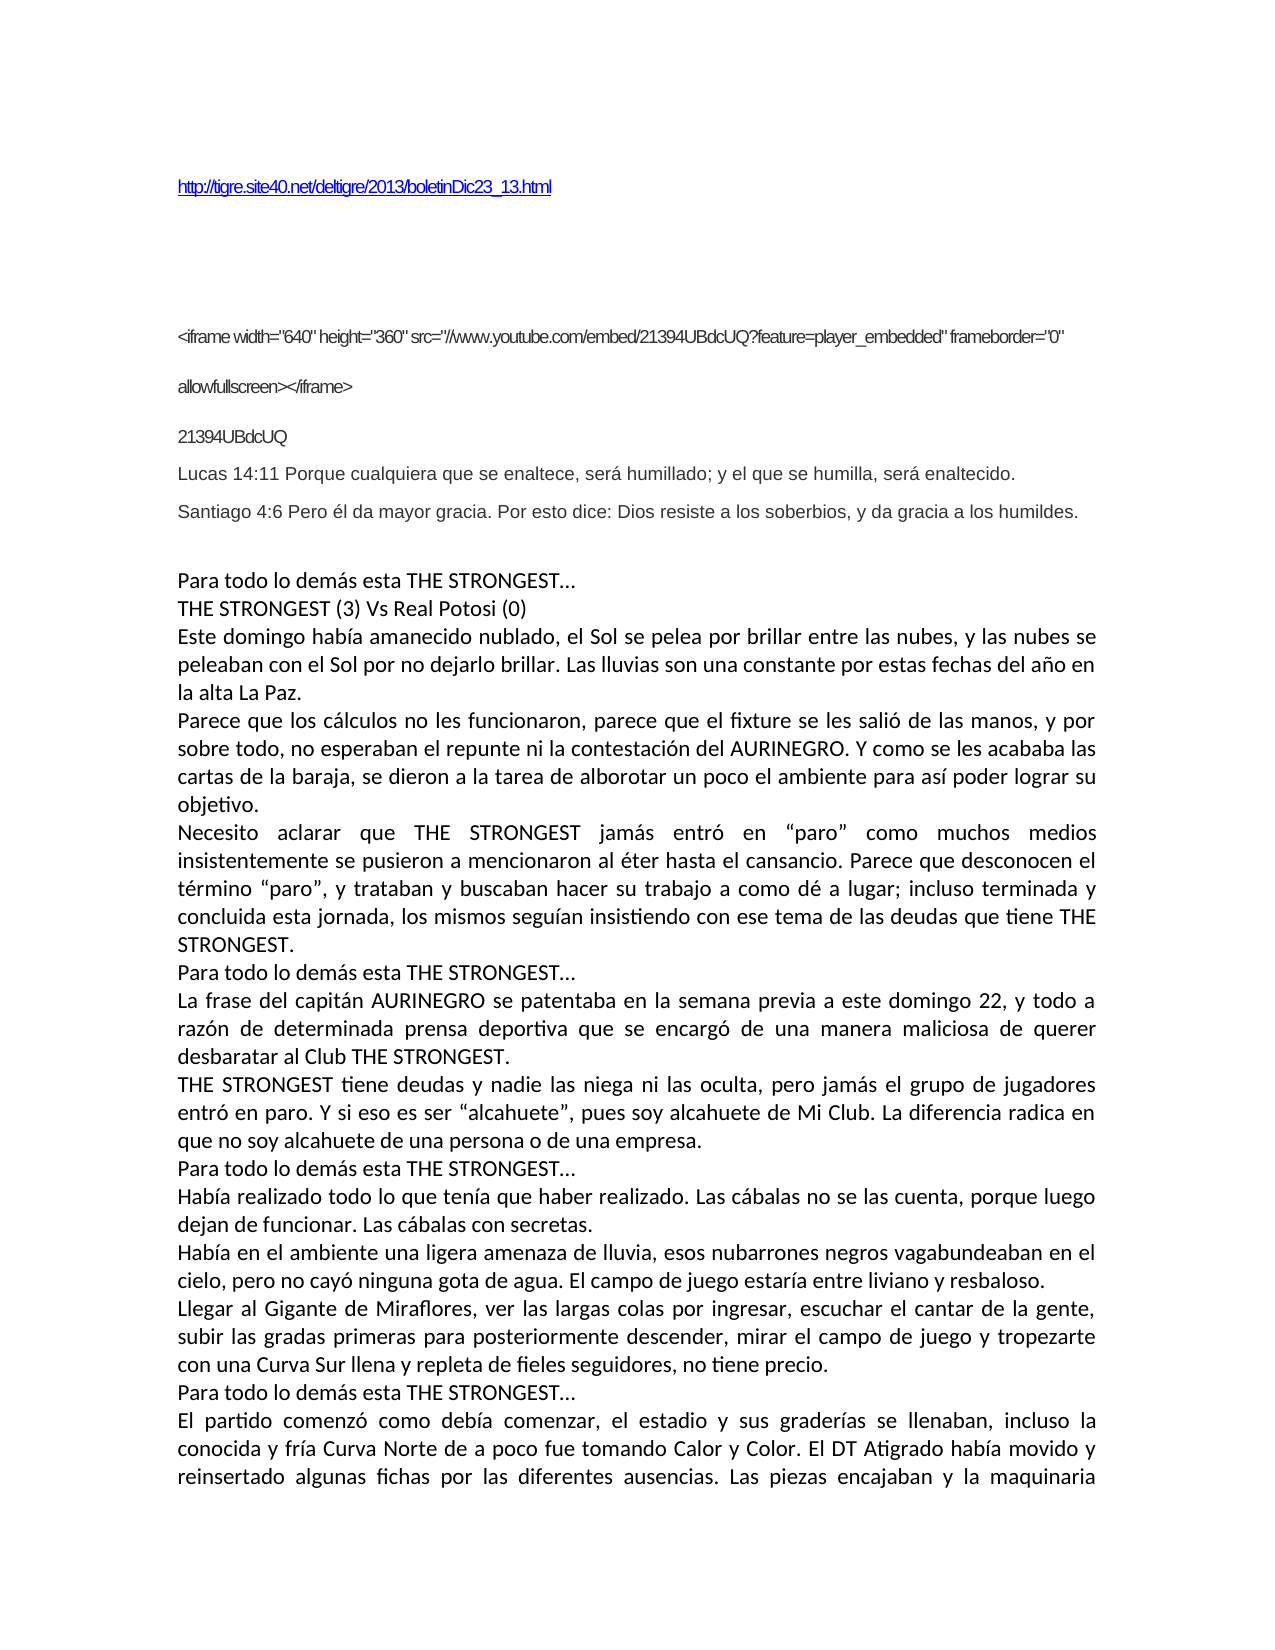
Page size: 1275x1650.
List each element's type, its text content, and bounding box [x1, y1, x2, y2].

text Para todo lo demás esta THE STRONGEST… [177, 1378, 1098, 1406]
text La frase del capitán AURINEGRO se patentaba en la semana previa a este domingo 22, y todo a razón de determinada prensa deportiva que se encargó de una manera maliciosa de querer desbaratar al Club THE STRONGEST. [177, 986, 1098, 1070]
text Había en el ambiente una ligera amenaza de lluvia, esos nubarrones negros vagabundeaban en el cielo, pero no cayó ninguna gota de agua. El campo de juego estaría entre liviano y resbaloso. [177, 1238, 1098, 1294]
text Parece que los cálculos no les funcionaron, parece que el fixture se les salió de las manos, y por sobre todo, no esperaban el repunte ni la contestación del AURINEGRO. Y como se les acababa las cartas de la baraja, se dieron a la tarea de alborotar un poco el ambiente para así poder lograr su objetivo. [177, 706, 1098, 818]
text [177, 1406, 1098, 1490]
text THE STRONGEST tiene deudas y nadie las niega ni las oculta, pero jamás el grupo de jugadores entró en paro. Y si eso es ser “alcahuete”, pues soy alcahuete de Mi Club. La diferencia radica en que no soy alcahuete de una persona o de una empresa. [177, 1070, 1098, 1154]
text http://tigre.site40.net/deltigre/2013/boletinDic23_13.html <iframe width="640" height="360" src="//www.youtube.com/embed/21394UBdcUQ?feature=player_embedded" frameborder="0" allowfullscreen></iframe> 21394UBdcUQ [177, 148, 1098, 448]
text Llegar al Gigante de Miraflores, ver las largas colas por ingresar, escuchar el cantar de la gente, subir las gradas primeras para posteriormente descender, mirar el campo de juego y tropezarte con una Curva Sur llena y repleta de fieles seguidores, no tiene precio. [177, 1294, 1098, 1378]
text Para todo lo demás esta THE STRONGEST… [177, 1154, 1098, 1182]
text Santiago 4:6 Pero él da mayor gracia. Por esto dice: Dios resiste a los soberbios, y da gracia a los humildes. [177, 500, 1098, 522]
text Había realizado todo lo que tenía que haber realizado. Las cábalas no se las cuenta, porque luego dejan de funcionar. Las cábalas con secretas. [177, 1182, 1098, 1238]
text Este domingo había amanecido nublado, el Sol se pelea por brillar entre las nubes, y las nubes se peleaban con el Sol por no dejarlo brillar. Las lluvias son una constante por estas fechas del año en la alta La Paz. [177, 622, 1098, 706]
text Necesito aclarar que THE STRONGEST jamás entró en “paro” como muchos medios insistentemente se pusieron a mencionaron al éter hasta el cansancio. Parece que desconocen el término “paro”, y trataban y buscaban hacer su trabajo a como dé a lugar; incluso terminada y concluida esta jornada, los mismos seguían insistiendo con ese tema de las deudas que tiene THE STRONGEST. [177, 818, 1098, 958]
text Para todo lo demás esta THE STRONGEST… [177, 566, 1098, 594]
text Para todo lo demás esta THE STRONGEST… [177, 958, 1098, 986]
text Lucas 14:11 Porque cualquiera que se enaltece, será humillado; y el que se humilla, será enaltecido. [177, 463, 1098, 485]
text THE STRONGEST (3) Vs Real Potosi (0) [177, 594, 1098, 622]
